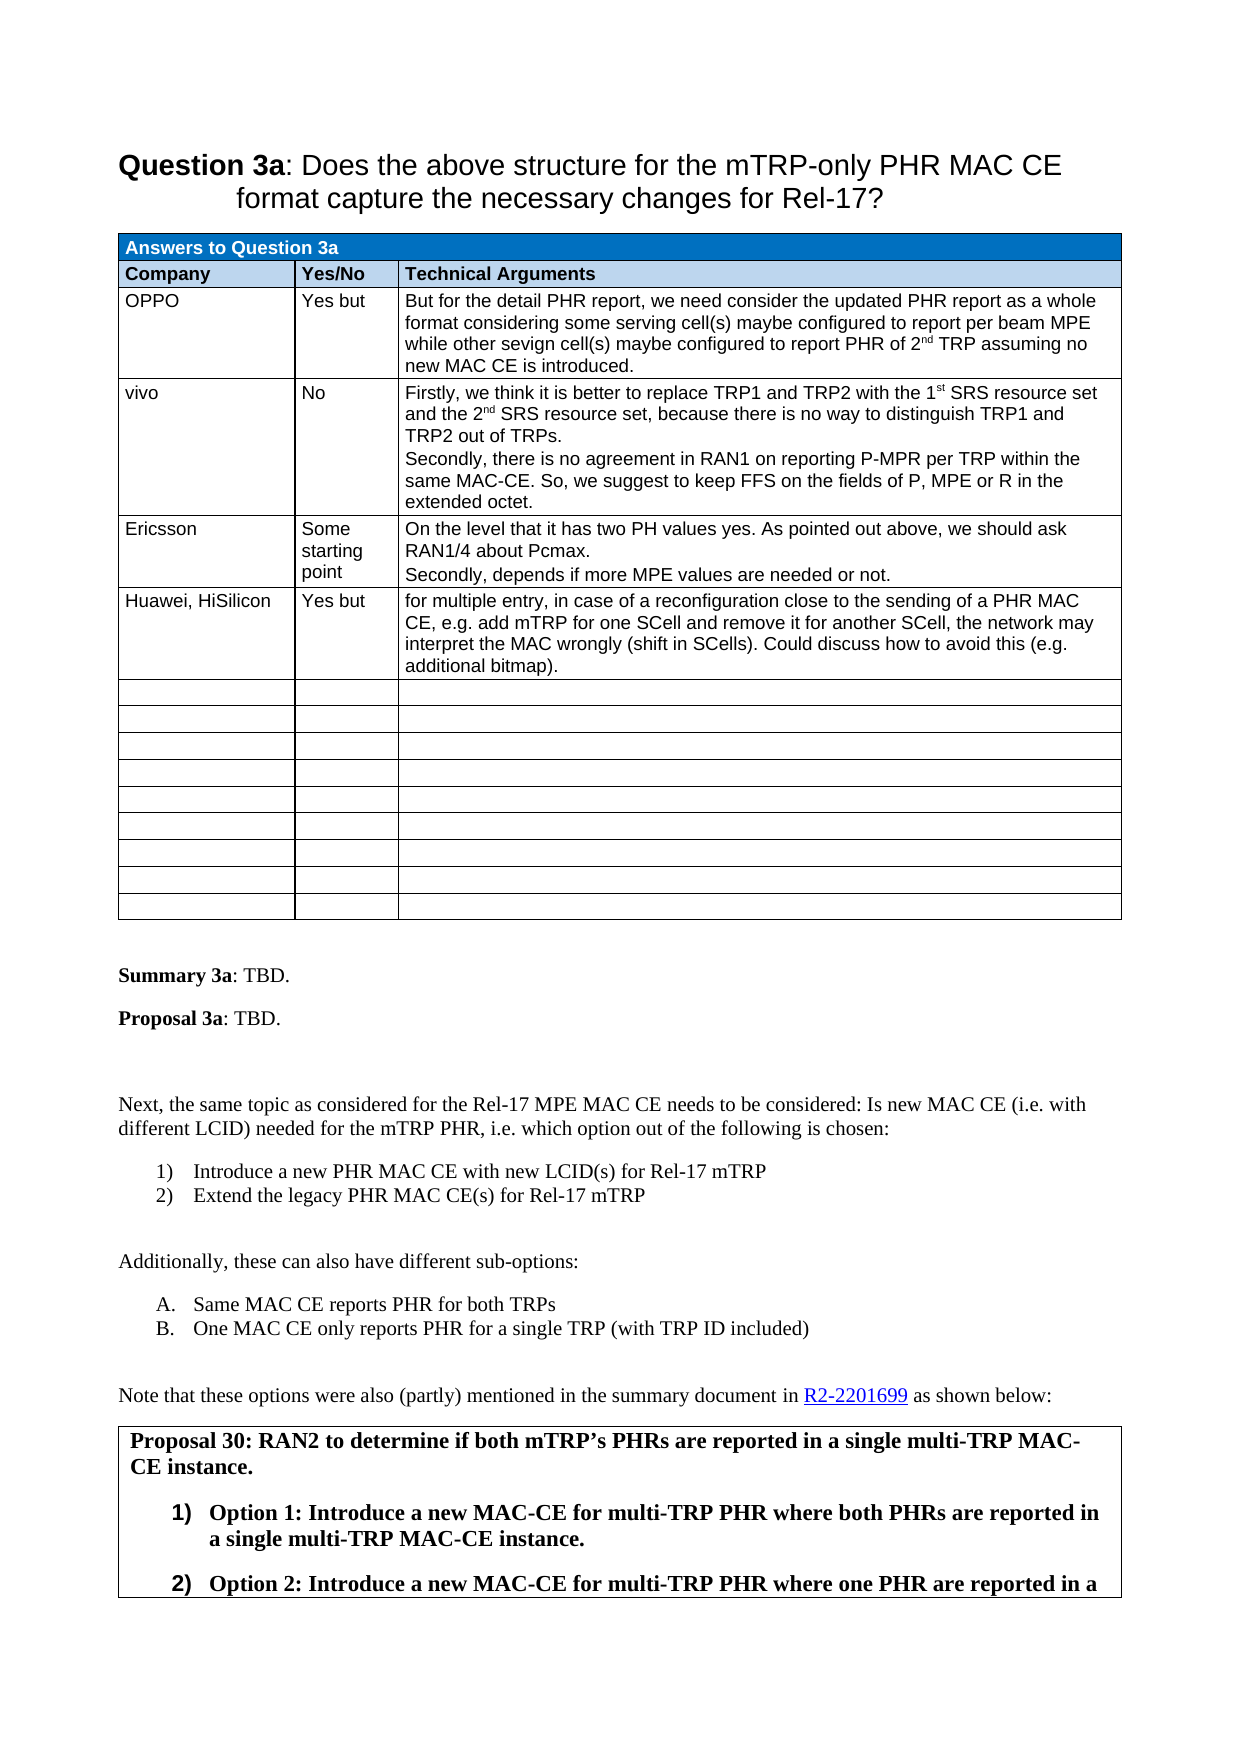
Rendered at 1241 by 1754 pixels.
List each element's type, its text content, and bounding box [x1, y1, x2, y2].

table_cell [119, 787, 294, 812]
table_cell for multiple entry, in case of a reconfiguration close to the sending of a PHR MAC CE, e.g. add mTRP for one SCell and remove it for another SCell, the network may interpret the MAC wrongly (shift in SCells). Could discuss how to avoid this (e.g. additional bitmap). [399, 588, 1121, 678]
table_cell [399, 733, 1121, 759]
table_cell [119, 733, 294, 759]
table_header Answers to Question 3a [119, 234, 1121, 260]
table_cell But for the detail PHR report, we need consider the updated PHR report as a whole format considering some serving cell(s) maybe configured to report per beam MPE while other sevign cell(s) maybe configured to report PHR of 2nd TRP assuming no new MAC CE is introduced. [399, 288, 1121, 378]
table_cell Yes/No [296, 261, 398, 287]
table_cell [296, 760, 398, 786]
table_cell [296, 894, 398, 919]
text Note that these options were also (partly) mentioned in the summary document in R2-2201699 as shown below: [118, 1383, 1122, 1407]
table_cell Firstly, we think it is better to replace TRP1 and TRP2 with the 1st SRS resource set and the 2nd SRS resource set, because there is no way to distinguish TRP1 and TRP2 out of TRPs. Secondly, there is no agreement in RAN1 on reporting P-MPR per TRP within the same MAC-CE. So, we suggest to keep FFS on the fields of P, MPE or R in the extended octet. [399, 379, 1121, 515]
table_cell [296, 706, 398, 732]
table_cell [399, 840, 1121, 866]
subtitle Question 3a: Does the above structure for the mTRP-only PHR MAC CE format capture the necessary changes for Rel-17? [118, 147, 1122, 214]
table_cell [399, 680, 1121, 705]
table_cell Huawei, HiSilicon [119, 588, 294, 678]
table_cell OPPO [119, 288, 294, 378]
table_cell Ericsson [119, 516, 294, 587]
table_cell [119, 680, 294, 705]
table_cell [399, 706, 1121, 732]
table_cell [296, 813, 398, 839]
table_cell [296, 867, 398, 893]
table_cell [296, 680, 398, 705]
table_cell [119, 840, 294, 866]
text Proposal 3a: TBD. [118, 1006, 1122, 1030]
table_cell [399, 787, 1121, 812]
text Summary 3a: TBD. [118, 963, 1122, 987]
table_cell Yes but [296, 288, 398, 378]
list Introduce a new PHR MAC CE with new LCID(s) for Rel-17 mTRP [156, 1158, 1122, 1183]
list Same MAC CE reports PHR for both TRPs [156, 1292, 1122, 1316]
table_cell [296, 733, 398, 759]
table_cell Technical Arguments [399, 261, 1121, 287]
text Additionally, these can also have different sub-options: [118, 1249, 1122, 1273]
table_cell Some starting point [296, 516, 398, 587]
table_cell [119, 867, 294, 893]
table_cell [399, 894, 1121, 919]
table_cell On the level that it has two PH values yes. As pointed out above, we should ask RAN1/4 about Pcmax. Secondly, depends if more MPE values are needed or not. [399, 516, 1121, 587]
list One MAC CE only reports PHR for a single TRP (with TRP ID included) [156, 1316, 1122, 1340]
table_cell [119, 706, 294, 732]
list Extend the legacy PHR MAC CE(s) for Rel-17 mTRP [156, 1183, 1122, 1207]
table_cell [119, 760, 294, 786]
table_cell [399, 760, 1121, 786]
text Next, the same topic as considered for the Rel-17 MPE MAC CE needs to be considered: Is new MAC CE (i.e. with different LCID) needed for the mTRP PHR, i.e. which option out of the following is chosen: [118, 1092, 1122, 1140]
table_cell No [296, 379, 398, 515]
table_cell [296, 787, 398, 812]
table_cell [399, 867, 1121, 893]
table_cell [296, 840, 398, 866]
table_cell Yes but [296, 588, 398, 678]
table_cell vivo [119, 379, 294, 515]
table_cell [399, 813, 1121, 839]
table_cell [119, 894, 294, 919]
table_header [119, 1427, 1121, 1597]
table_cell [119, 813, 294, 839]
table_cell Company [119, 261, 294, 287]
